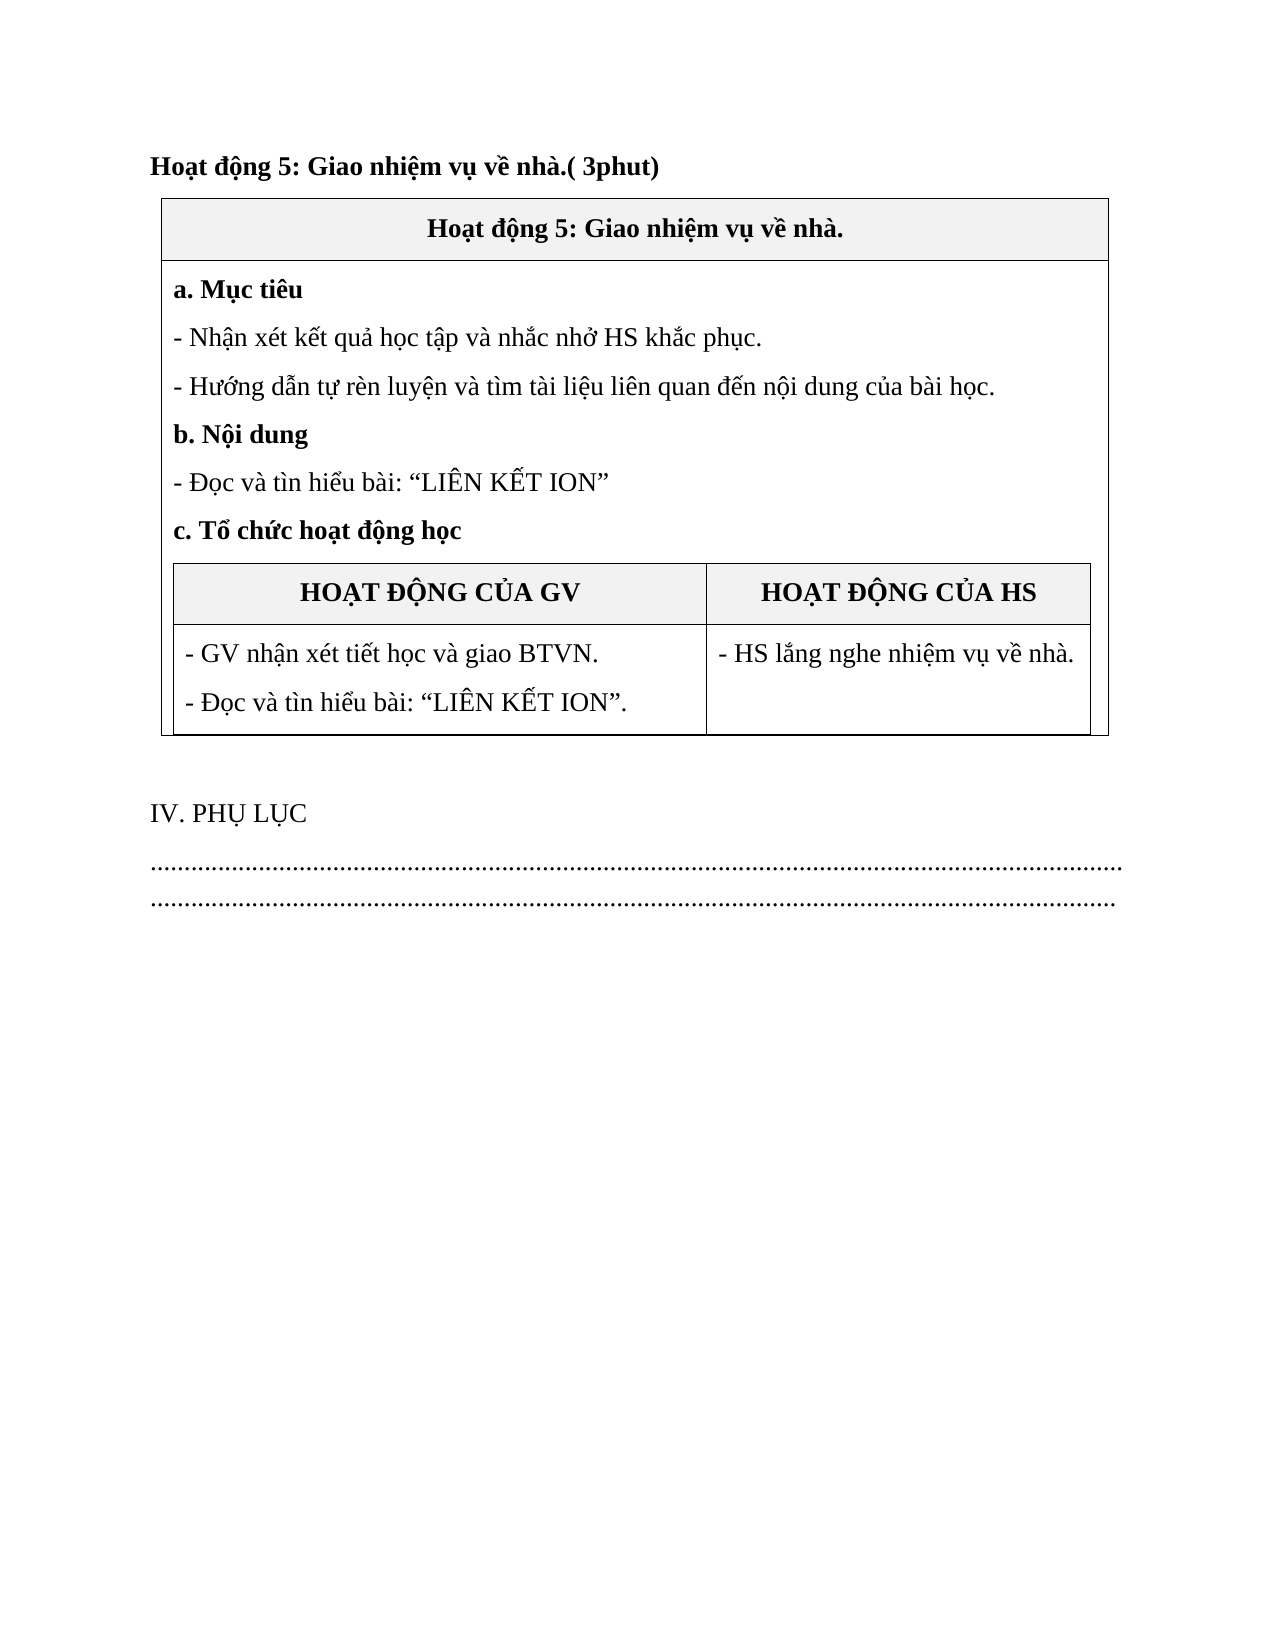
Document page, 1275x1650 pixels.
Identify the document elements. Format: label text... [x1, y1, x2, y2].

text ............................................................................................................................................................................................................................................................................................... [150, 845, 1125, 912]
text IV. PHỤ LỤC [150, 797, 1125, 828]
table_cell a. Mục tiêu - Nhận xét kết quả học tập và nhắc nhở HS khắc phục. - Hướng dẫn tự rèn luyện và tìm tài liệu liên quan đến nội dung của bài học. b. Nội dung - Đọc và tìn hiểu bài: “LIÊN KẾT ION” c. Tổ chức hoạt động học [162, 261, 1108, 735]
table_header Hoạt động 5: Giao nhiệm vụ về nhà. [162, 199, 1108, 260]
text Hoạt động 5: Giao nhiệm vụ về nhà.( 3phut) [150, 150, 1125, 181]
